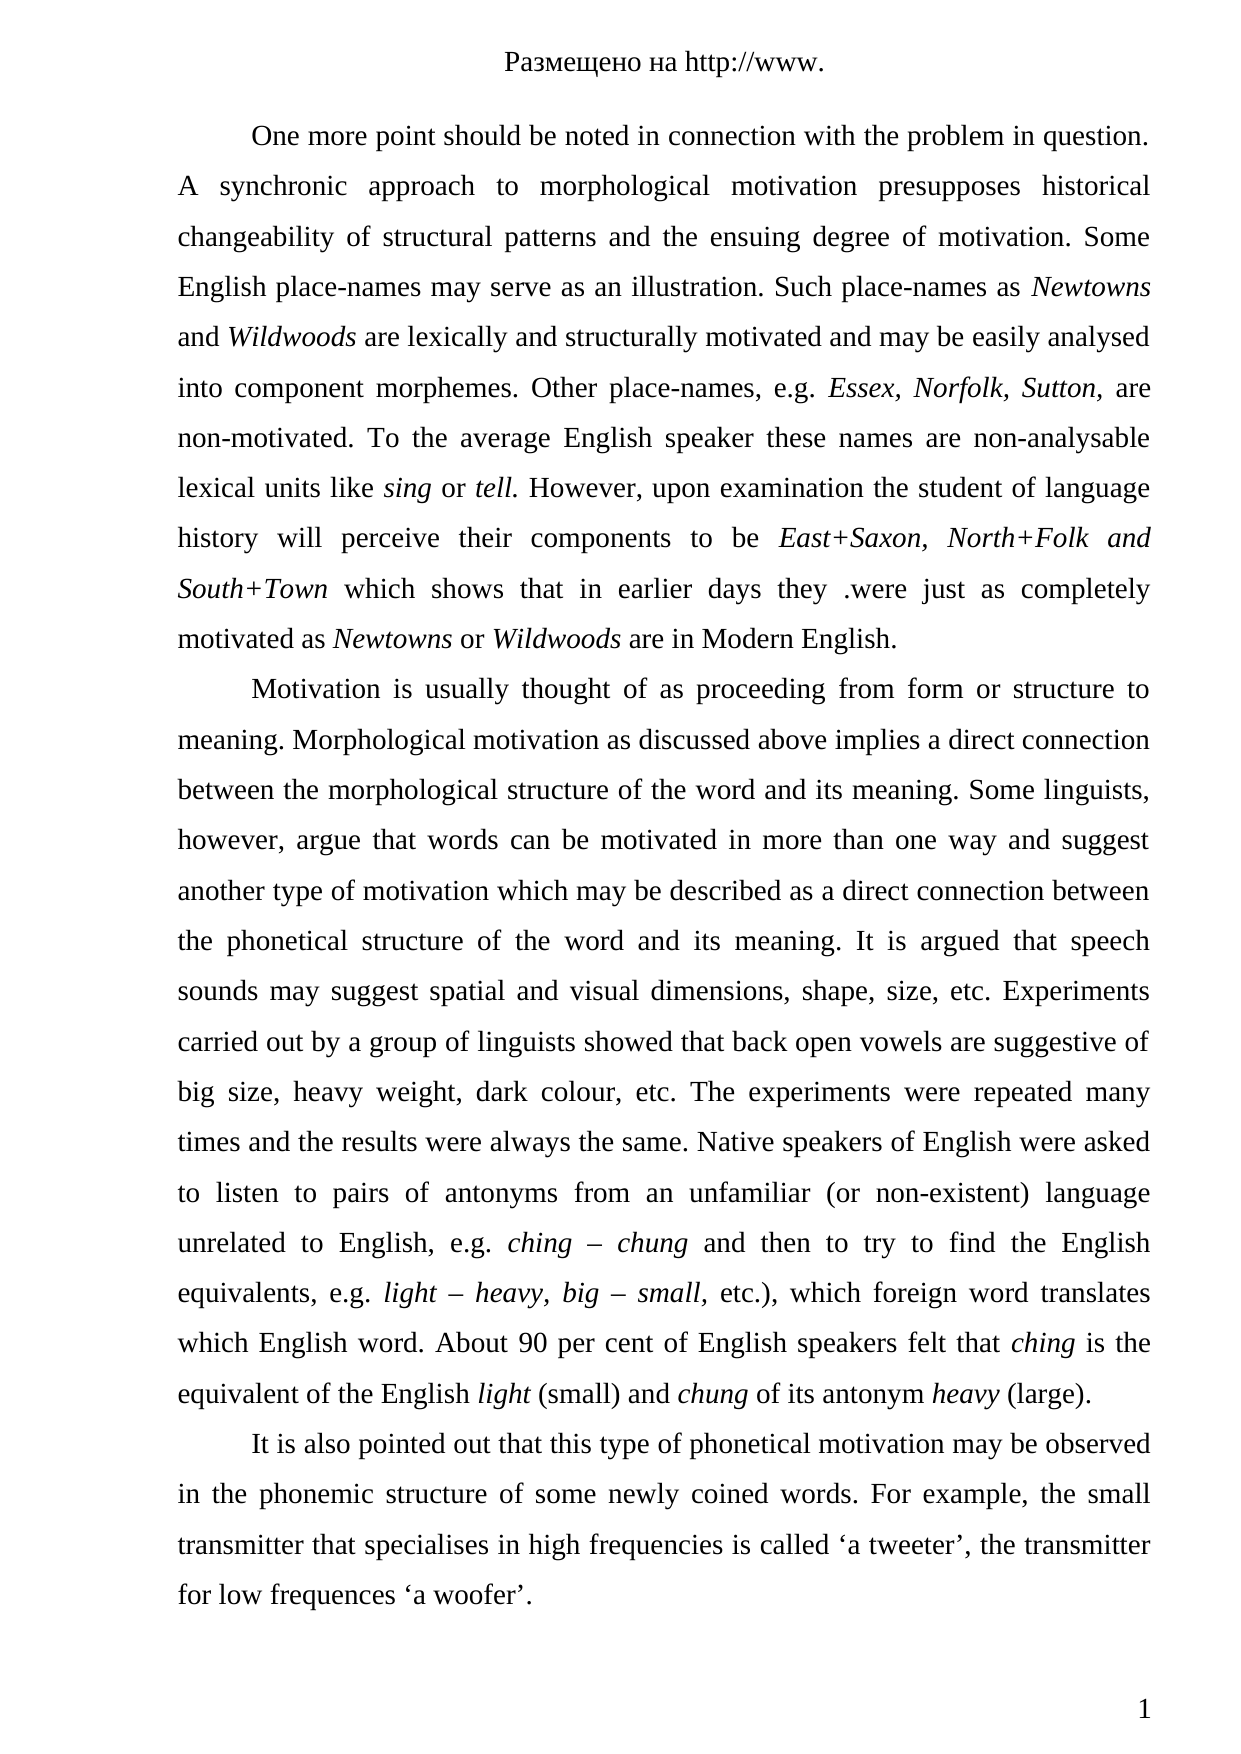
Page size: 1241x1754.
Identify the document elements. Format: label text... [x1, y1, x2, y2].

text One more point should be noted in connection with the problem in question. A synchronic approach to morphological motivation presupposes historical changeability of structural patterns and the ensuing degree of motivation. Some English place-names may serve as an illustration. Such place-names as Newtowns and Wildwoods are lexically and structurally motivated and may be easily analysed into component morphemes. Other place-names, e.g. Essex, Norfolk, Sutton, are non-motivated. To the average English speaker these names are non-analysable lexical units like sing or tell. However, upon examination the student of language history will perceive their components to be East+Saxon, North+Folk and South+Town which shows that in earlier days they .were just as completely motivated as Newtowns or Wildwoods are in Modern English. [177, 118, 1151, 655]
text It is also pointed out that this type of phonetical motivation may be observed in the phonemic structure of some newly coined words. For example, the small transmitter that specialises in high frequencies is called ‘a tweeter’, the transmitter for low frequences ‘a woofer’. [177, 1426, 1152, 1611]
text Motivation is usually thought of as proceeding from form or structure to meaning. Morphological motivation as discussed above implies a direct connection between the morphological structure of the word and its meaning. Some linguists, however, argue that words can be motivated in more than one way and suggest another type of motivation which may be described as a direct connection between the phonetical structure of the word and its meaning. It is argued that speech sounds may suggest spatial and visual dimensions, shape, size, etc. Experiments carried out by a group of linguists showed that back open vowels are suggestive of big size, heavy weight, dark colour, etc. The experiments were repeated many times and the results were always the same. Native speakers of English were asked to listen to pairs of antonyms from an unfamiliar (or non-existent) language unrelated to English, e.g. ching – chung and then to try to find the English equivalents, e.g. light – heavy, big – small, etc.), which foreign word translates which English word. About 90 per cent of English speakers felt that ching is the equivalent of the English light (small) and chung of its antonym heavy (large). [177, 672, 1151, 1409]
